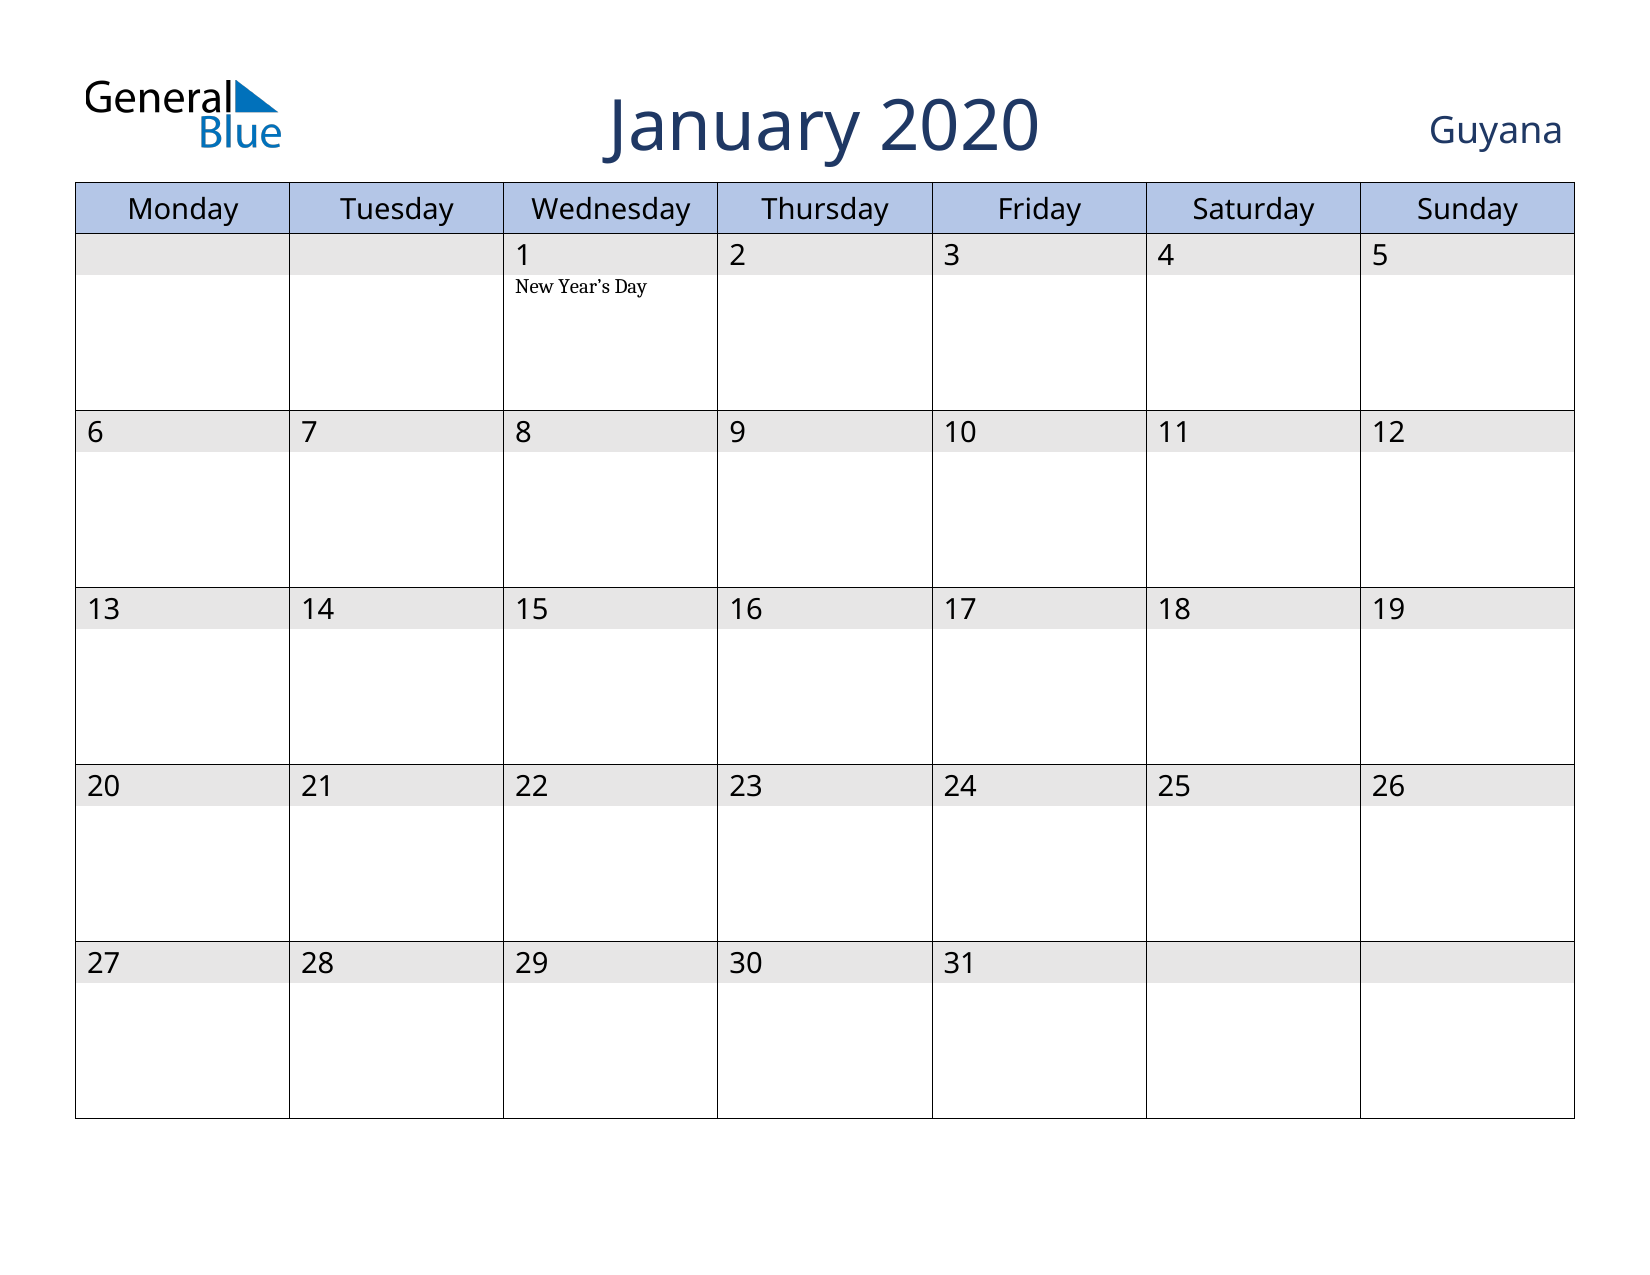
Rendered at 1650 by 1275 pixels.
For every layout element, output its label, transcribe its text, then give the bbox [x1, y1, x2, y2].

table_cell [1361, 452, 1574, 587]
table_cell 12 [1361, 411, 1574, 452]
table_cell 3 [933, 234, 1146, 275]
table_cell 14 [290, 588, 503, 629]
table_cell 18 [1147, 588, 1360, 629]
table_cell 4 [1147, 234, 1360, 275]
table_cell [1147, 452, 1360, 587]
table_cell 25 [1147, 765, 1360, 806]
table_cell [718, 275, 932, 410]
table_cell [290, 629, 503, 764]
table_cell [76, 629, 289, 764]
table_cell [290, 806, 503, 941]
table_cell [290, 452, 503, 587]
table_cell [933, 806, 1146, 941]
picture [86, 80, 281, 148]
table_cell 6 [76, 411, 289, 452]
table_cell 23 [718, 765, 932, 806]
table_cell [1147, 983, 1360, 1118]
table_cell Sunday [1361, 183, 1574, 233]
table_cell [76, 983, 289, 1118]
table_cell 31 [933, 942, 1146, 983]
table_cell Monday [76, 183, 289, 233]
table_cell 27 [76, 942, 289, 983]
table_cell [504, 629, 717, 764]
table_cell New Year’s Day [504, 275, 717, 410]
table_cell 20 [76, 765, 289, 806]
table_cell [933, 452, 1146, 587]
table_cell [76, 452, 289, 587]
table_cell [76, 234, 289, 275]
table_cell [718, 806, 932, 941]
table_cell 5 [1361, 234, 1574, 275]
table_cell 2 [718, 234, 932, 275]
table_cell 10 [933, 411, 1146, 452]
table_cell [504, 983, 717, 1118]
table_cell [933, 629, 1146, 764]
table_cell 9 [718, 411, 932, 452]
table_cell 1 [504, 234, 717, 275]
table_cell [1361, 629, 1574, 764]
table_cell [718, 452, 932, 587]
table_cell Tuesday [290, 183, 503, 233]
table_cell [290, 275, 503, 410]
table_cell [1361, 275, 1574, 410]
table_cell [76, 275, 289, 410]
table_header Guyana [1146, 75, 1574, 182]
table_cell [1147, 629, 1360, 764]
table_cell [718, 629, 932, 764]
table_cell 15 [504, 588, 717, 629]
table_cell [718, 983, 932, 1118]
table_cell [1361, 942, 1574, 983]
table_cell 17 [933, 588, 1146, 629]
table_cell 16 [718, 588, 932, 629]
table_cell 7 [290, 411, 503, 452]
table_cell [76, 806, 289, 941]
table_cell 11 [1147, 411, 1360, 452]
table_cell Wednesday [504, 183, 717, 233]
table_cell [1147, 806, 1360, 941]
table_cell [1147, 942, 1360, 983]
table_cell 8 [504, 411, 717, 452]
table_cell [933, 983, 1146, 1118]
table_cell 28 [290, 942, 503, 983]
table_cell 13 [76, 588, 289, 629]
table_cell [290, 983, 503, 1118]
table_header January 2020 [504, 75, 1146, 182]
table_cell [504, 452, 717, 587]
table_cell 30 [718, 942, 932, 983]
table_cell [1361, 806, 1574, 941]
table_cell 26 [1361, 765, 1574, 806]
table_cell [290, 234, 503, 275]
table_cell 21 [290, 765, 503, 806]
table_header [76, 75, 503, 182]
table_cell 24 [933, 765, 1146, 806]
table_cell [1361, 983, 1574, 1118]
table_cell [1147, 275, 1360, 410]
table_cell Thursday [718, 183, 932, 233]
table_cell Friday [933, 183, 1146, 233]
table_cell 19 [1361, 588, 1574, 629]
table_cell [933, 275, 1146, 410]
table_cell 22 [504, 765, 717, 806]
table_cell Saturday [1147, 183, 1360, 233]
table_cell 29 [504, 942, 717, 983]
table_cell [504, 806, 717, 941]
